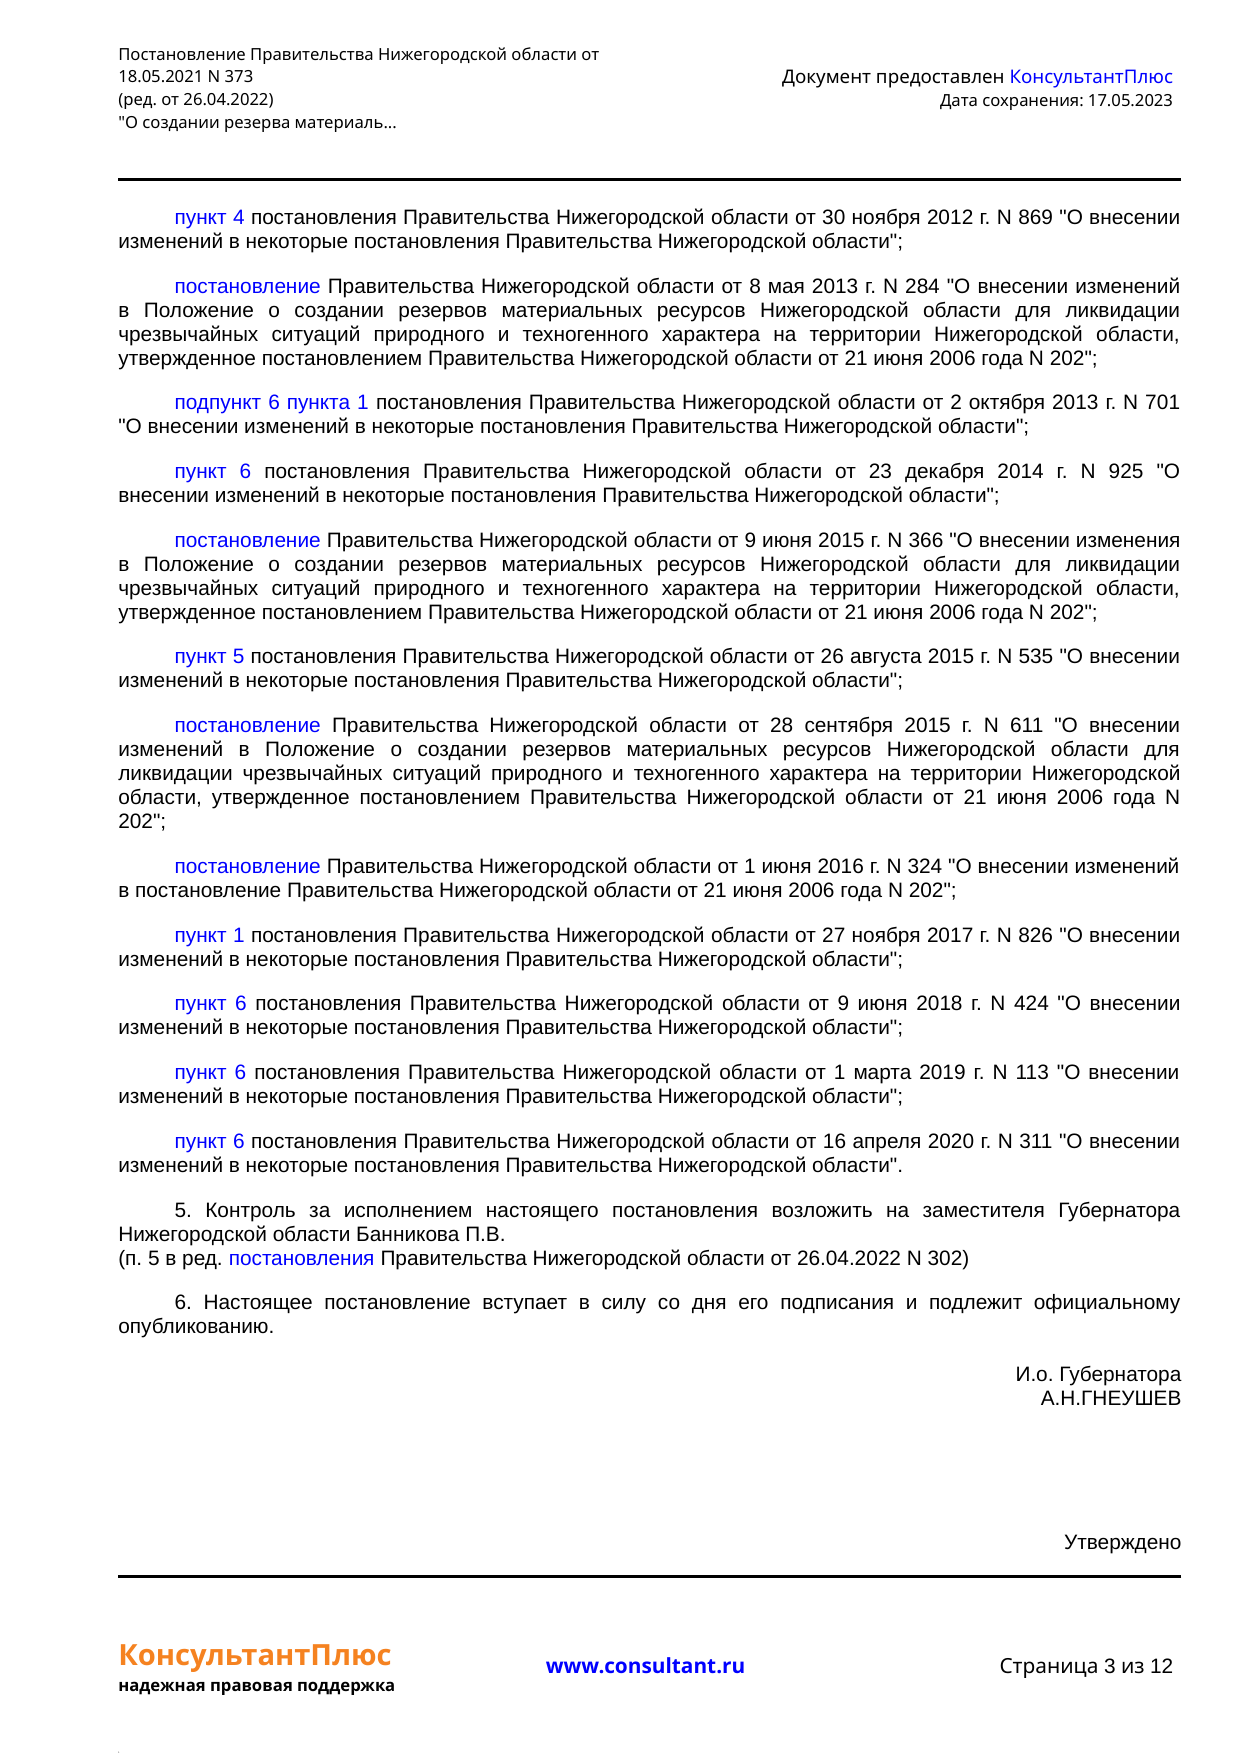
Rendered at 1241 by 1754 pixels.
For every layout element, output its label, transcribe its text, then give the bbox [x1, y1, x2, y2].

text постановление Правительства Нижегородской области от 8 мая 2013 г. N 284 "О внесении изменений в Положение о создании резервов материальных ресурсов Нижегородской области для ликвидации чрезвычайных ситуаций природного и техногенного характера на территории Нижегородской области, утвержденное постановлением Правительства Нижегородской области от 21 июня 2006 года N 202"; [118, 273, 1181, 369]
text 6. Настоящее постановление вступает в силу со дня его подписания и подлежит официальному опубликованию. [118, 1290, 1181, 1338]
text И.о. Губернатора [118, 1362, 1181, 1386]
text пункт 6 постановления Правительства Нижегородской области от 1 марта 2019 г. N 113 "О внесении изменений в некоторые постановления Правительства Нижегородской области"; [118, 1060, 1181, 1108]
text (п. 5 в ред. постановления Правительства Нижегородской области от 26.04.2022 N 302) [118, 1245, 1181, 1269]
text постановление Правительства Нижегородской области от 1 июня 2016 г. N 324 "О внесении изменений в постановление Правительства Нижегородской области от 21 июня 2006 года N 202"; [118, 854, 1181, 902]
text пункт 5 постановления Правительства Нижегородской области от 26 августа 2015 г. N 535 "О внесении изменений в некоторые постановления Правительства Нижегородской области"; [118, 644, 1181, 692]
text постановление Правительства Нижегородской области от 9 июня 2015 г. N 366 "О внесении изменения в Положение о создании резервов материальных ресурсов Нижегородской области для ликвидации чрезвычайных ситуаций природного и техногенного характера на территории Нижегородской области, утвержденное постановлением Правительства Нижегородской области от 21 июня 2006 года N 202"; [118, 528, 1181, 623]
text Утверждено [118, 1530, 1181, 1554]
text пункт 6 постановления Правительства Нижегородской области от 16 апреля 2020 г. N 311 "О внесении изменений в некоторые постановления Правительства Нижегородской области". [118, 1129, 1181, 1177]
text пункт 6 постановления Правительства Нижегородской области от 9 июня 2018 г. N 424 "О внесении изменений в некоторые постановления Правительства Нижегородской области"; [118, 991, 1181, 1039]
text А.Н.ГНЕУШЕВ [118, 1386, 1181, 1410]
text подпункт 6 пункта 1 постановления Правительства Нижегородской области от 2 октября 2013 г. N 701 "О внесении изменений в некоторые постановления Правительства Нижегородской области"; [118, 390, 1181, 438]
text пункт 1 постановления Правительства Нижегородской области от 27 ноября 2017 г. N 826 "О внесении изменений в некоторые постановления Правительства Нижегородской области"; [118, 922, 1181, 970]
text постановление Правительства Нижегородской области от 28 сентября 2015 г. N 611 "О внесении изменений в Положение о создании резервов материальных ресурсов Нижегородской области для ликвидации чрезвычайных ситуаций природного и техногенного характера на территории Нижегородской области, утвержденное постановлением Правительства Нижегородской области от 21 июня 2006 года N 202"; [118, 713, 1181, 833]
text пункт 4 постановления Правительства Нижегородской области от 30 ноября 2012 г. N 869 "О внесении изменений в некоторые постановления Правительства Нижегородской области"; [118, 205, 1181, 253]
text 5. Контроль за исполнением настоящего постановления возложить на заместителя Губернатора Нижегородской области Банникова П.В. [118, 1197, 1181, 1245]
text пункт 6 постановления Правительства Нижегородской области от 23 декабря 2014 г. N 925 "О внесении изменений в некоторые постановления Правительства Нижегородской области"; [118, 459, 1181, 507]
